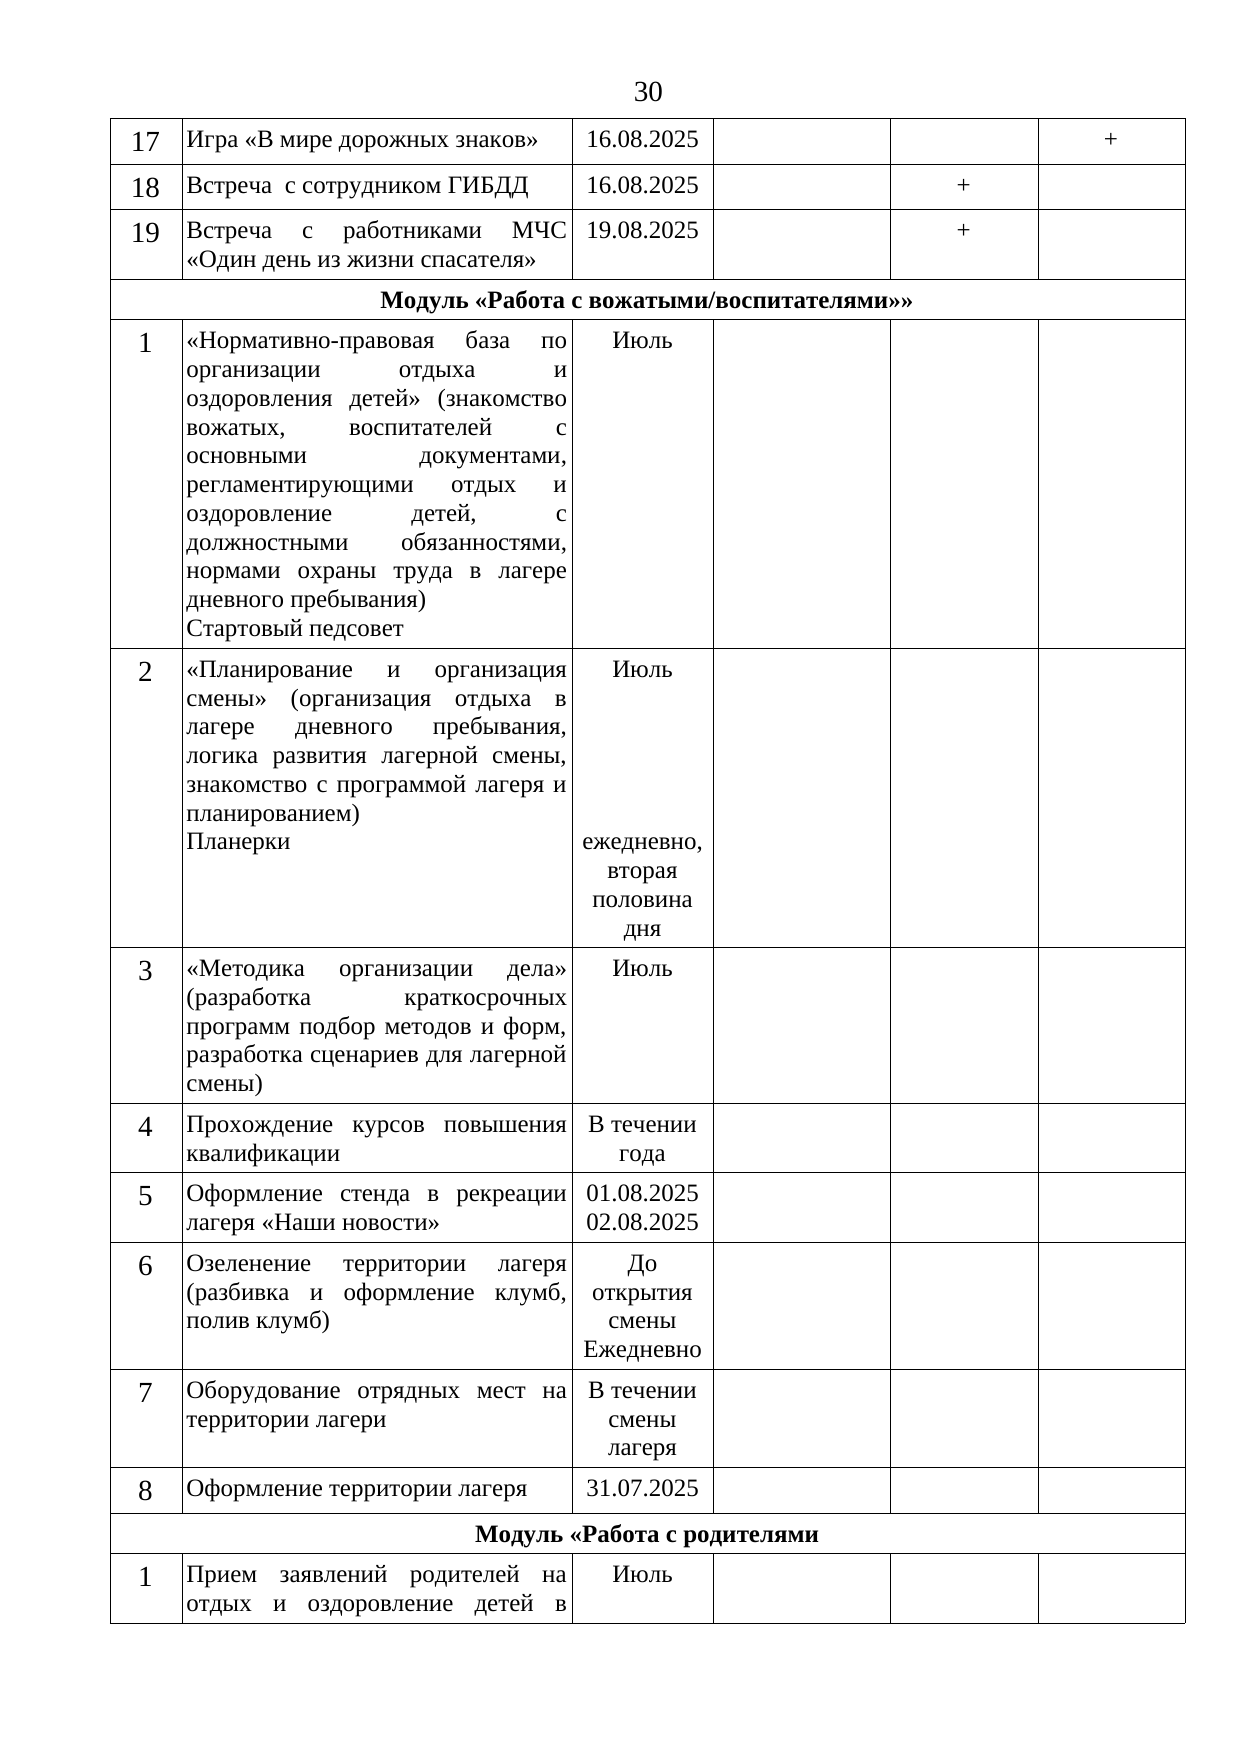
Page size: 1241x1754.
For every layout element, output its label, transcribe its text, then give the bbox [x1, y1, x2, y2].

table_cell [714, 1173, 890, 1242]
table_cell Модуль «Работа с вожатыми/воспитателями»» [111, 280, 1185, 319]
table_cell 1 [111, 1554, 182, 1623]
table_cell Оборудование отрядных мест на территории лагери [183, 1370, 572, 1467]
table_cell Встреча с сотрудником ГИБДД [183, 165, 572, 209]
table_cell Встреча с работниками МЧС «Один день из жизни спасателя» [183, 210, 572, 279]
table_cell 19 [111, 210, 182, 279]
table_cell [714, 210, 890, 279]
table_cell [891, 1370, 1038, 1467]
table_cell Модуль «Работа с родителями [111, 1514, 1185, 1553]
table_cell 6 [111, 1243, 182, 1369]
table_cell [1039, 649, 1185, 947]
table_cell [714, 1370, 890, 1467]
table_cell [891, 649, 1038, 947]
table_cell Озеленение территории лагеря (разбивка и оформление клумб, полив клумб) [183, 1243, 572, 1369]
table_cell [714, 165, 890, 209]
table_cell 31.07.2025 [573, 1468, 713, 1512]
table_cell «Методика организации дела» (разработка краткосрочных программ подбор методов и форм, разработка сценариев для лагерной смены) [183, 948, 572, 1103]
table_cell «Нормативно-правовая база по организации отдыха и оздоровления детей» (знакомство вожатых, воспитателей с основными документами, регламентирующими отдых и оздоровление детей, с должностными обязанностями, нормами охраны труда в лагере дневного пребывания) Стартовый педсовет [183, 320, 572, 648]
table_cell [714, 1468, 890, 1512]
table_cell [1039, 948, 1185, 1103]
table_cell [891, 1173, 1038, 1242]
table_cell 8 [111, 1468, 182, 1512]
table_cell Оформление территории лагеря [183, 1468, 572, 1512]
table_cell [183, 1554, 572, 1623]
table_cell [891, 1468, 1038, 1512]
table_cell 7 [111, 1370, 182, 1467]
table_cell 01.08.2025 02.08.2025 [573, 1173, 713, 1242]
table_cell Оформление стенда в рекреации лагеря «Наши новости» [183, 1173, 572, 1242]
table_cell [714, 1243, 890, 1369]
table_cell 18 [111, 165, 182, 209]
table_cell 19.08.2025 [573, 210, 713, 279]
table_cell + [891, 165, 1038, 209]
table_cell Июль [573, 320, 713, 648]
table_cell Июль [573, 948, 713, 1103]
table_cell Игра «В мире дорожных знаков» [183, 119, 572, 164]
table_cell В течении года [573, 1104, 713, 1172]
table_cell + [1039, 119, 1185, 164]
table_cell [891, 320, 1038, 648]
table_cell 1 [111, 320, 182, 648]
table_cell «Планирование и организация смены» (организация отдыха в лагере дневного пребывания, логика развития лагерной смены, знакомство с программой лагеря и планированием) Планерки [183, 649, 572, 947]
table_cell [714, 948, 890, 1103]
table_cell [714, 649, 890, 947]
table_cell 16.08.2025 [573, 165, 713, 209]
table_cell Июль ежедневно, вторая половина дня [573, 649, 713, 947]
table_cell [714, 1104, 890, 1172]
table_cell [1039, 1554, 1185, 1623]
table_cell [1039, 1243, 1185, 1369]
table_cell [714, 119, 890, 164]
table_cell До открытия смены Ежедневно [573, 1243, 713, 1369]
table_cell [1039, 320, 1185, 648]
table_cell [1039, 1173, 1185, 1242]
table_cell 3 [111, 948, 182, 1103]
table_cell 17 [111, 119, 182, 164]
table_cell 5 [111, 1173, 182, 1242]
table_cell Июль [573, 1554, 713, 1623]
table_cell [1039, 210, 1185, 279]
table_cell 16.08.2025 [573, 119, 713, 164]
table_cell [1039, 165, 1185, 209]
table_cell 4 [111, 1104, 182, 1172]
table_cell [714, 1554, 890, 1623]
table_cell В течении смены лагеря [573, 1370, 713, 1467]
table_cell Прохождение курсов повышения квалификации [183, 1104, 572, 1172]
table_cell [1039, 1468, 1185, 1512]
table_cell + [891, 210, 1038, 279]
table_cell [1039, 1370, 1185, 1467]
table_cell [891, 948, 1038, 1103]
table_cell [714, 320, 890, 648]
table_cell [891, 1554, 1038, 1623]
table_cell [891, 1104, 1038, 1172]
table_cell [891, 119, 1038, 164]
table_cell 2 [111, 649, 182, 947]
table_cell [891, 1243, 1038, 1369]
table_cell [1039, 1104, 1185, 1172]
